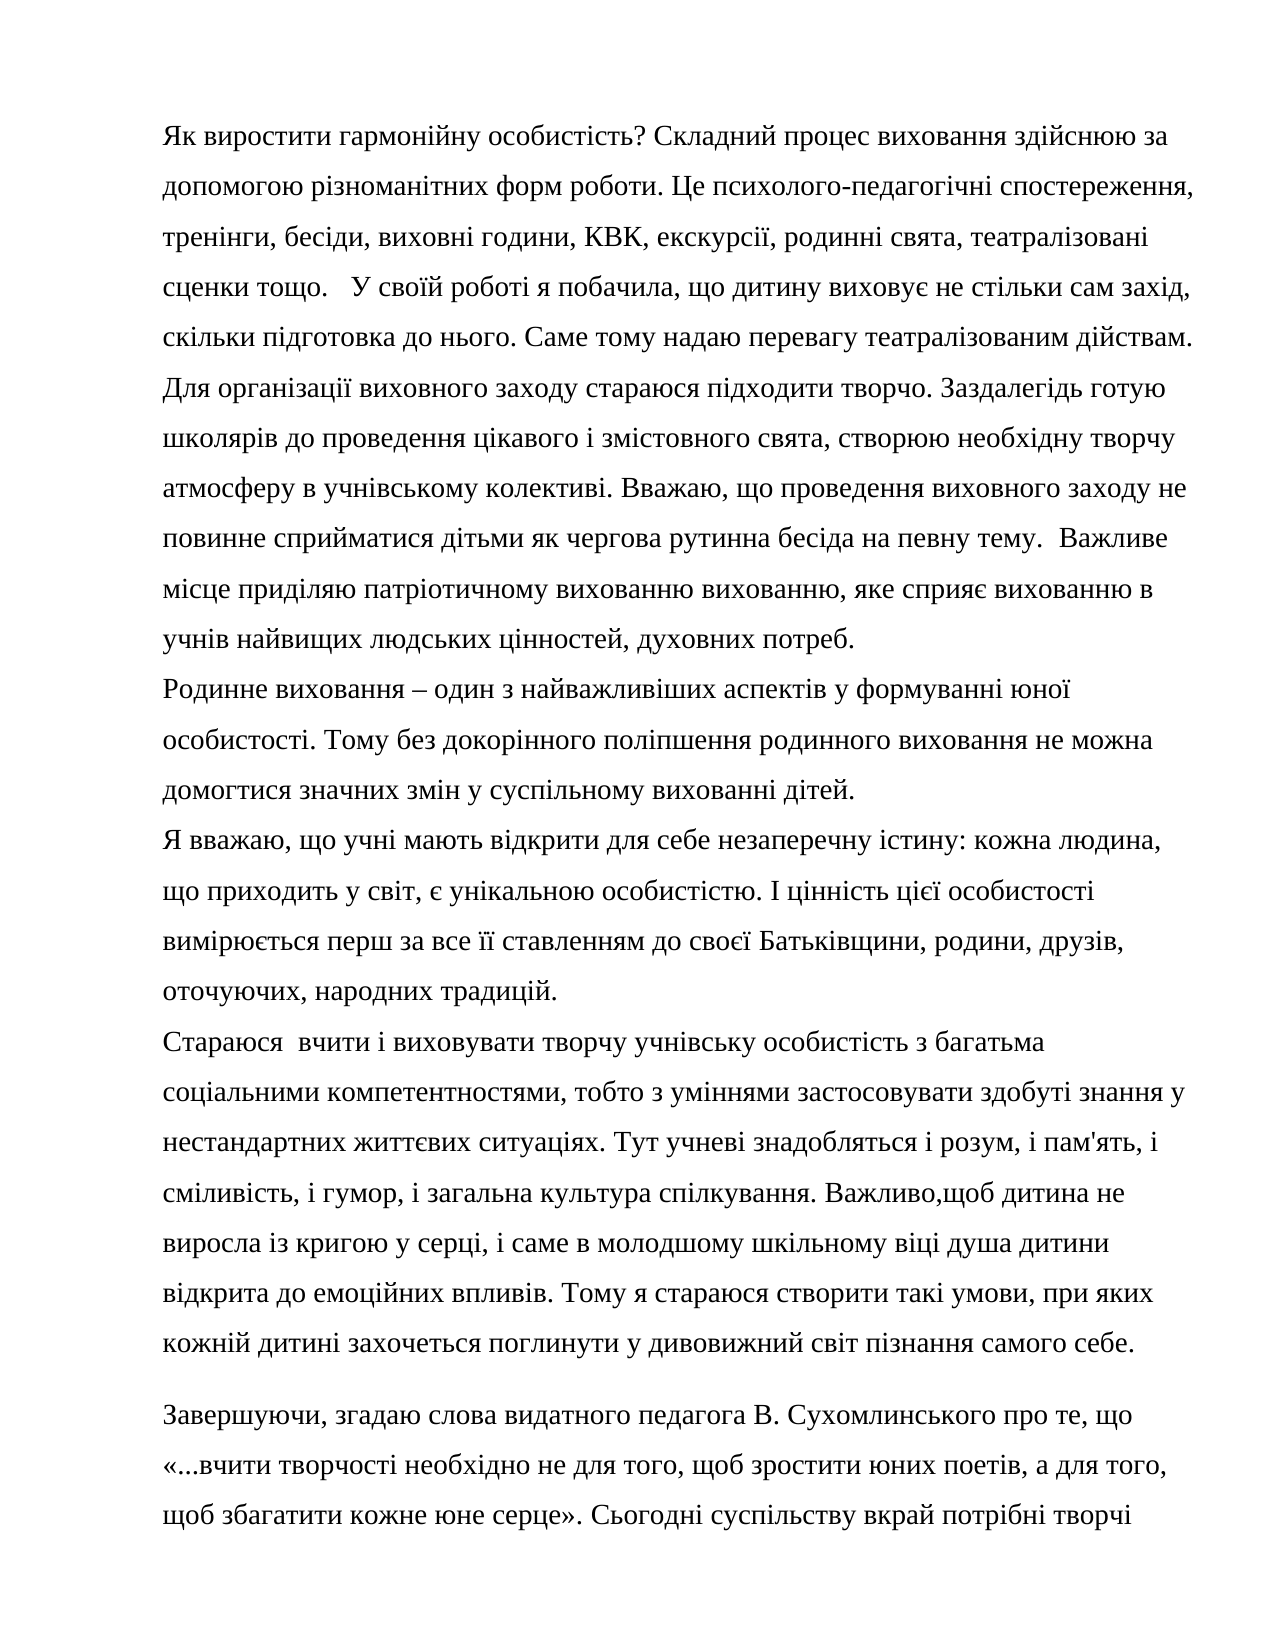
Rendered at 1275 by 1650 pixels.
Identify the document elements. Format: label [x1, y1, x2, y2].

text [162, 1397, 1196, 1531]
text [162, 118, 1196, 1359]
